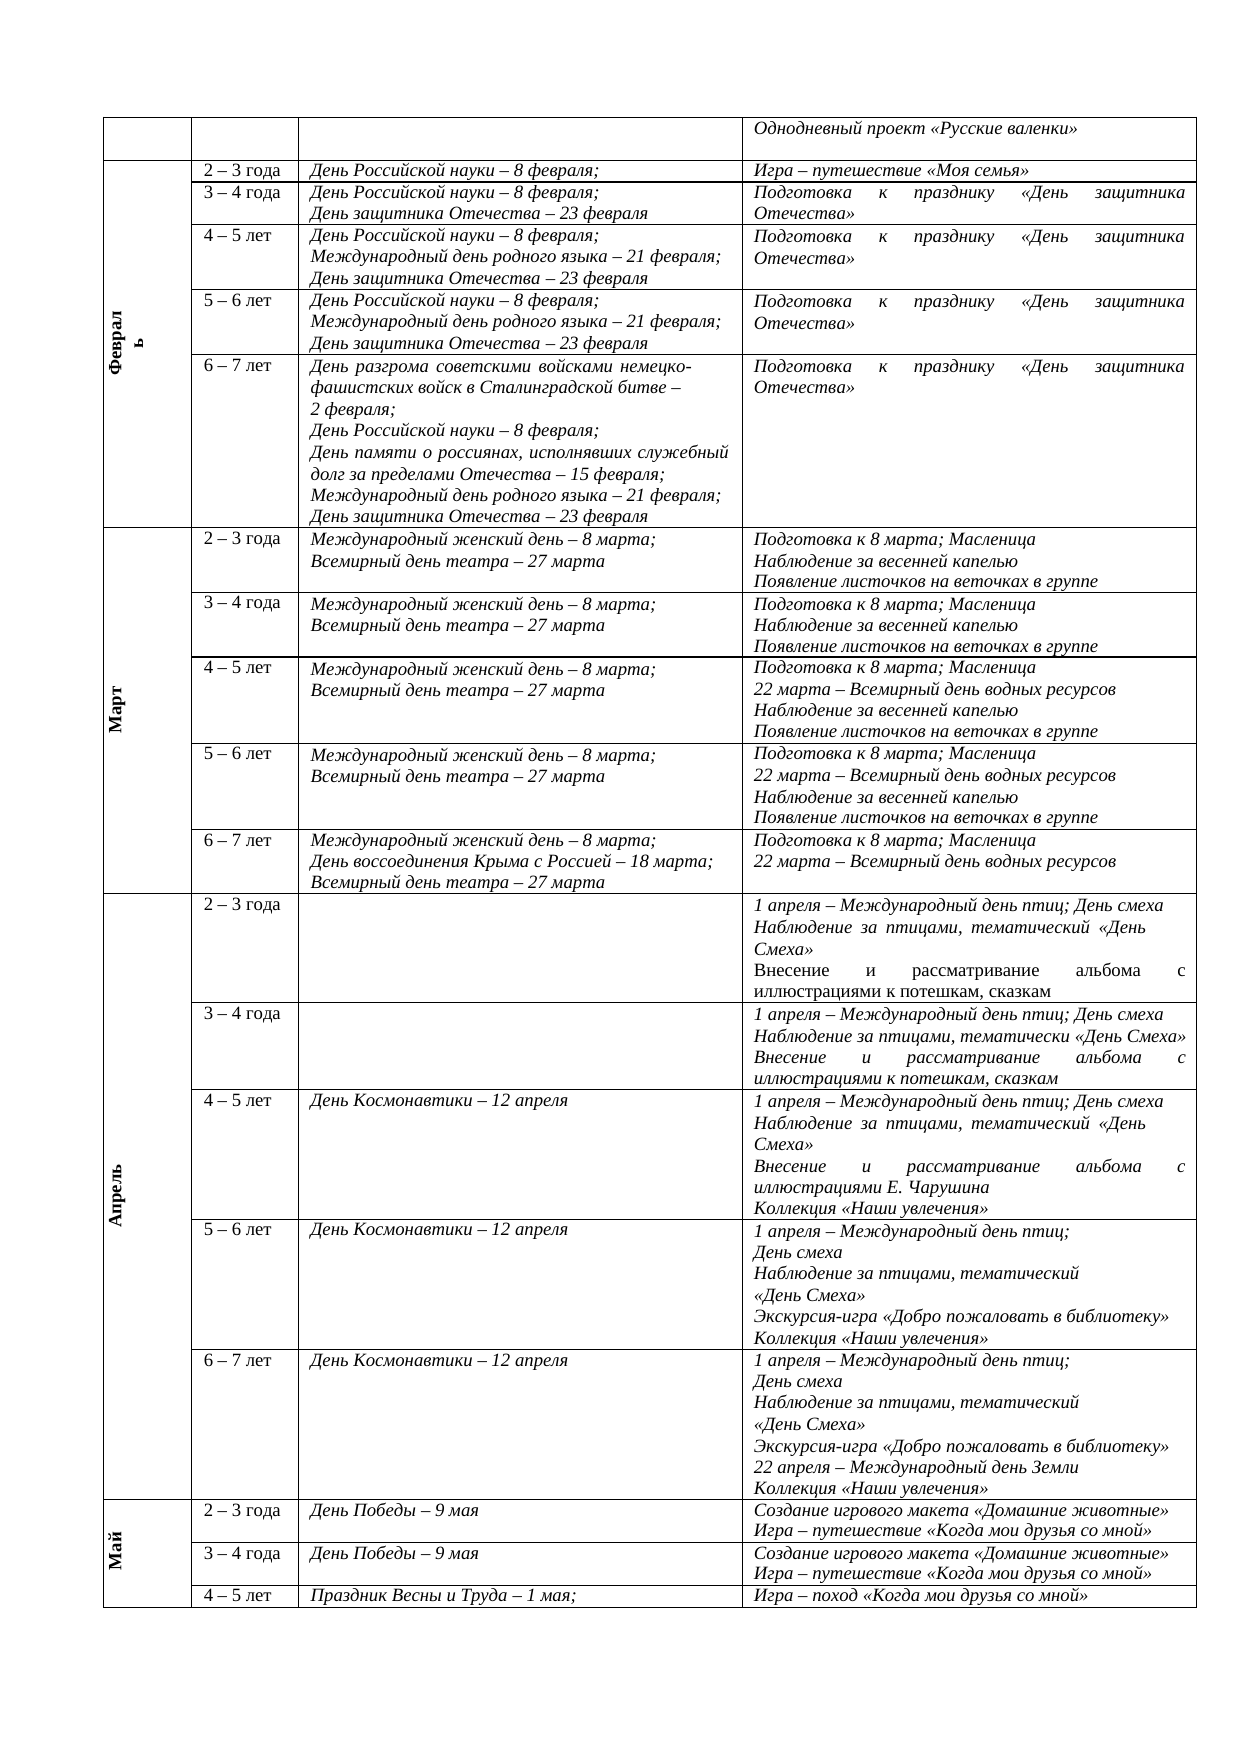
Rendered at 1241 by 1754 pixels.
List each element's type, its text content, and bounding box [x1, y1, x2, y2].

table_header Однодневный проект «Русские валенки» [743, 118, 1196, 160]
table_cell 4 – 5 лет [192, 1586, 298, 1607]
table_cell 2 – 3 года [192, 528, 298, 592]
table_header [192, 118, 298, 160]
table_cell Международный женский день – 8 марта; Всемирный день театра – 27 марта [299, 744, 742, 829]
table_cell 1 апреля – Международный день птиц; День смеха Наблюдение за птицами, тематический «День Смеха» Экскурсия-игра «Добро пожаловать в библиотеку» 22 апреля – Международный день Земли Коллекция «Наши увлечения» [743, 1350, 1196, 1499]
table_cell Подготовка к 8 марта; Масленица Наблюдение за весенней капелью Появление листочков на веточках в группе [743, 528, 1196, 592]
table_cell 6 – 7 лет [192, 355, 298, 527]
table_cell Создание игрового макета «Домашние животные» Игра – путешествие «Когда мои друзья со мной» [743, 1543, 1196, 1585]
table_cell 1 апреля – Международный день птиц; День смеха Наблюдение за птицами, тематический «День Смеха» Внесение и рассматривание альбома с иллюстрациями Е. Чарушина Коллекция «Наши увлечения» [743, 1090, 1196, 1218]
table_cell 3 – 4 года [192, 183, 298, 224]
table_cell День Космонавтики – 12 апреля [299, 1090, 742, 1218]
table_cell [299, 1003, 742, 1089]
table_cell 1 апреля – Международный день птиц; День смеха Наблюдение за птицами, тематически «День Смеха» Внесение и рассматривание альбома с иллюстрациями к потешкам, сказкам [743, 1003, 1196, 1089]
table_cell Подготовка к празднику «День защитника Отечества» [743, 355, 1196, 527]
table_cell 2 – 3 года [192, 161, 298, 181]
table_cell 3 – 4 года [192, 1003, 298, 1089]
table_cell Создание игрового макета «Домашние животные» Игра – путешествие «Когда мои друзья со мной» [743, 1500, 1196, 1542]
table_cell 4 – 5 лет [192, 658, 298, 742]
table_cell 3 – 4 года [192, 593, 298, 656]
table_header [104, 118, 191, 160]
table_cell 6 – 7 лет [192, 830, 298, 893]
table_cell День Российской науки – 8 февраля; [299, 161, 742, 181]
table_cell Праздник Весны и Труда – 1 мая; [299, 1586, 742, 1607]
table_cell 5 – 6 лет [192, 1220, 298, 1349]
table_cell 2 – 3 года [192, 1500, 298, 1542]
table_cell 6 – 7 лет [192, 1350, 298, 1499]
table_cell 1 апреля – Международный день птиц; День смеха Наблюдение за птицами, тематический «День Смеха» Внесение и рассматривание альбома с иллюстрациями к потешкам, сказкам [743, 894, 1196, 1002]
table_cell День Космонавтики – 12 апреля [299, 1350, 742, 1499]
table_cell День Победы – 9 мая [299, 1500, 742, 1542]
table_cell День Космонавтики – 12 апреля [299, 1220, 742, 1349]
table_cell Апрель [104, 894, 191, 1499]
table_cell Международный женский день – 8 марта; День воссоединения Крыма с Россией – 18 марта; Всемирный день театра – 27 марта [299, 830, 742, 893]
table_cell 4 – 5 лет [192, 225, 298, 289]
table_cell День Российской науки – 8 февраля; Международный день родного языка – 21 февраля; День защитника Отечества – 23 февраля [299, 225, 742, 289]
table_cell 5 – 6 лет [192, 290, 298, 354]
table_cell Май [104, 1500, 191, 1607]
table_cell 1 апреля – Международный день птиц; День смеха Наблюдение за птицами, тематический «День Смеха» Экскурсия-игра «Добро пожаловать в библиотеку» Коллекция «Наши увлечения» [743, 1220, 1196, 1349]
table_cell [743, 1586, 1196, 1607]
table_cell 2 – 3 года [192, 894, 298, 1002]
table_cell Подготовка к празднику «День защитника Отечества» [743, 290, 1196, 354]
table_cell Февраль [104, 161, 191, 527]
table_cell Международный женский день – 8 марта; Всемирный день театра – 27 марта [299, 593, 742, 656]
table_cell 5 – 6 лет [192, 744, 298, 829]
table_cell Подготовка к 8 марта; Масленица Наблюдение за весенней капелью Появление листочков на веточках в группе [743, 593, 1196, 656]
table_cell 4 – 5 лет [192, 1090, 298, 1218]
table_cell Подготовка к 8 марта; Масленица 22 марта – Всемирный день водных ресурсов Наблюдение за весенней капелью Появление листочков на веточках в группе [743, 744, 1196, 829]
table_cell 3 – 4 года [192, 1543, 298, 1585]
table_cell День Победы – 9 мая [299, 1543, 742, 1585]
table_cell Подготовка к празднику «День защитника Отечества» [743, 225, 1196, 289]
table_cell Подготовка к празднику «День защитника Отечества» [743, 183, 1196, 224]
table_cell Подготовка к 8 марта; Масленица 22 марта – Всемирный день водных ресурсов Наблюдение за весенней капелью Появление листочков на веточках в группе [743, 658, 1196, 742]
table_cell Игра – путешествие «Моя семья» [743, 161, 1196, 181]
table_cell День Российской науки – 8 февраля; Международный день родного языка – 21 февраля; День защитника Отечества – 23 февраля [299, 290, 742, 354]
table_header [299, 118, 742, 160]
table_cell [299, 894, 742, 1002]
table_cell День разгрома советскими войсками немецко- фашистских войск в Сталинградской битве – 2 февраля; День Российской науки – 8 февраля; День памяти о россиянах, исполнявших служебный долг за пределами Отечества – 15 февраля; Международный день родного языка – 21 февраля; День защитника Отечества – 23 февраля [299, 355, 742, 527]
table_cell Международный женский день – 8 марта; Всемирный день театра – 27 марта [299, 658, 742, 742]
table_cell День Российской науки – 8 февраля; День защитника Отечества – 23 февраля [299, 183, 742, 224]
table_cell Международный женский день – 8 марта; Всемирный день театра – 27 марта [299, 528, 742, 592]
table_cell Март [104, 528, 191, 893]
table_cell Подготовка к 8 марта; Масленица 22 марта – Всемирный день водных ресурсов [743, 830, 1196, 893]
